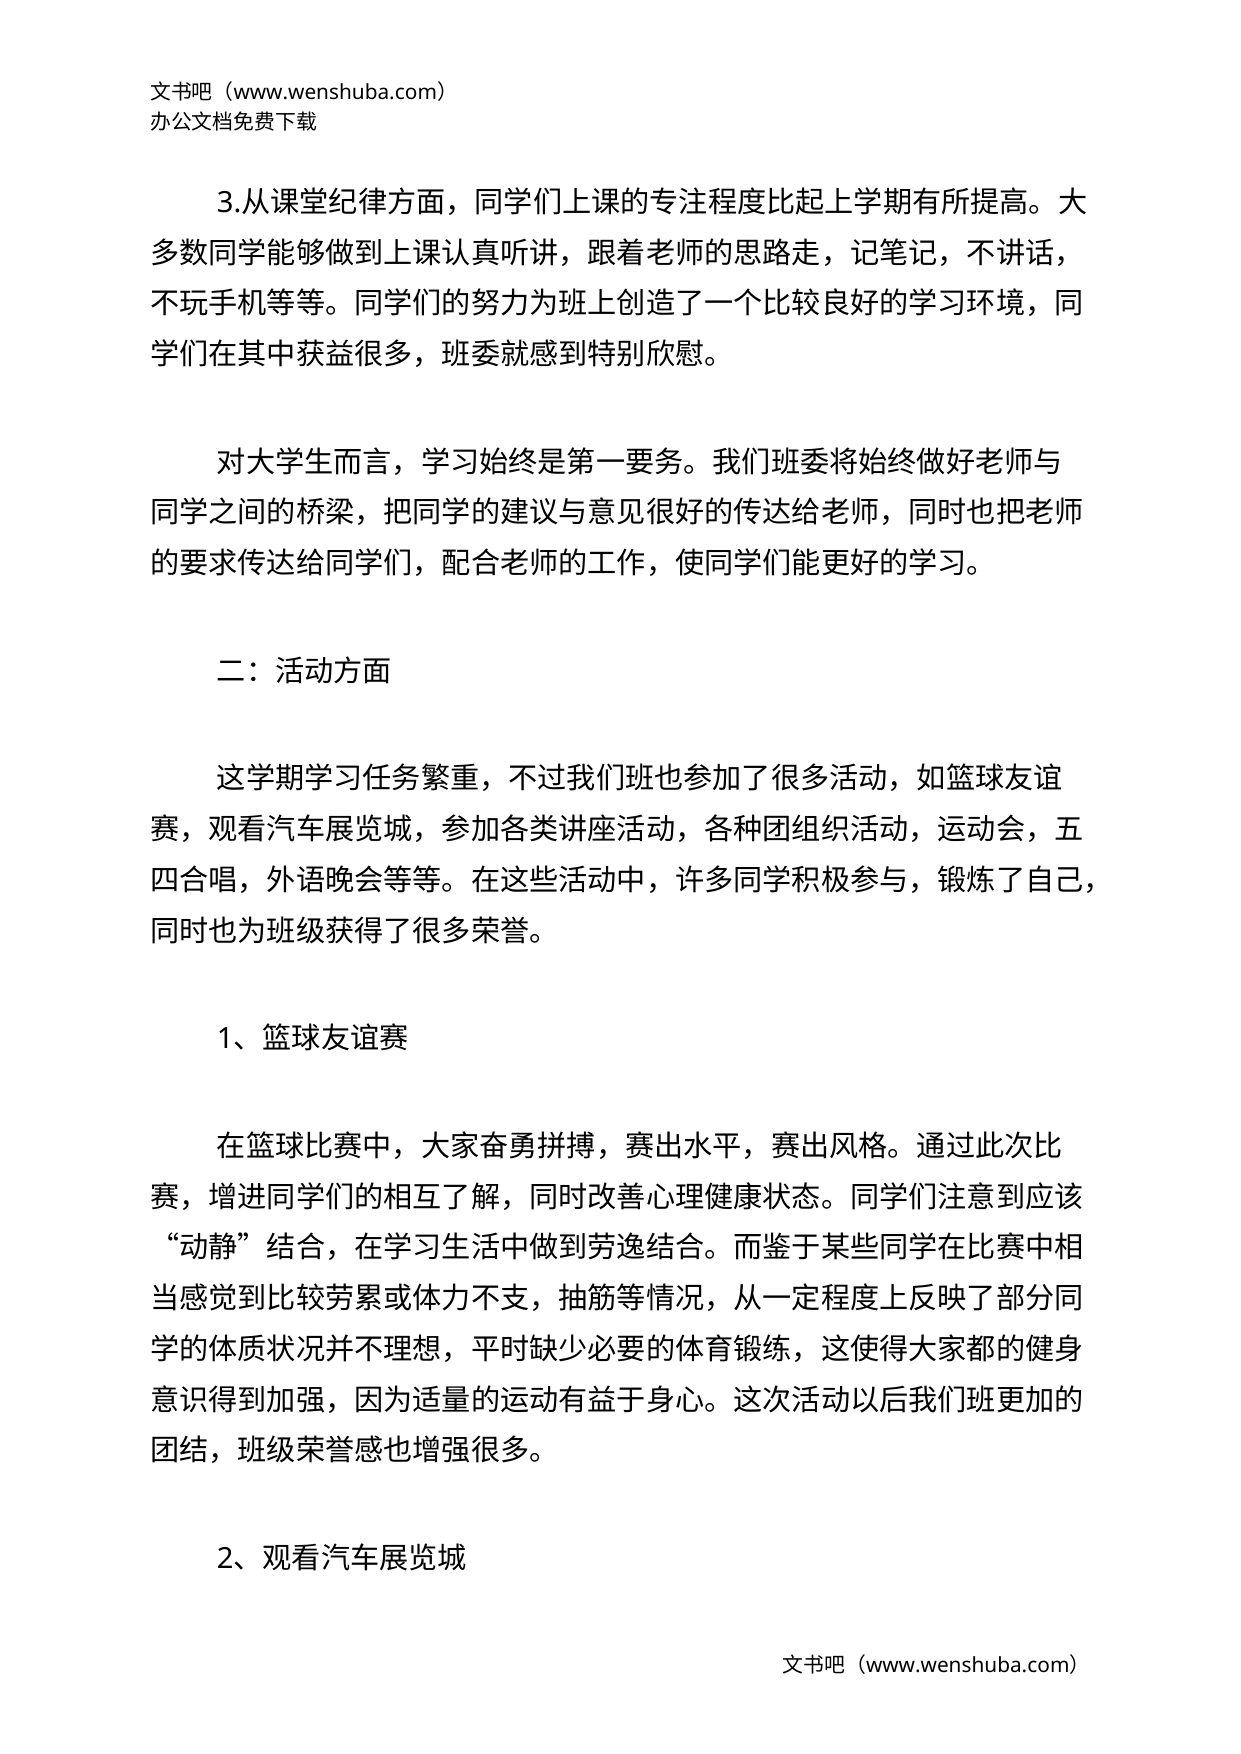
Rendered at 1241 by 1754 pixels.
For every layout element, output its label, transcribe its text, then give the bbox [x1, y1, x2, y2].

text 对大学生而言，学习始终是第一要务。我们班委将始终做好老师与同学之间的桥梁，把同学的建议与意见很好的传达给老师，同时也把老师的要求传达给同学们，配合老师的工作，使同学们能更好的学习。 [150, 438, 1090, 582]
text 1、篮球友谊赛 [150, 1015, 1090, 1057]
text 2、观看汽车展览城 [150, 1534, 1090, 1577]
text 二：活动方面 [150, 647, 1090, 690]
text 在篮球比赛中，大家奋勇拼搏，赛出水平，赛出风格。通过此次比赛，增进同学们的相互了解，同时改善心理健康状态。同学们注意到应该“动静”结合，在学习生活中做到劳逸结合。而鉴于某些同学在比赛中相当感觉到比较劳累或体力不支，抽筋等情况，从一定程度上反映了部分同学的体质状况并不理想，平时缺少必要的体育锻练，这使得大家都的健身意识得到加强，因为适量的运动有益于身心。这次活动以后我们班更加的团结，班级荣誉感也增强很多。 [150, 1122, 1090, 1469]
text 3.从课堂纪律方面，同学们上课的专注程度比起上学期有所提高。大多数同学能够做到上课认真听讲，跟着老师的思路走，记笔记，不讲话，不玩手机等等。同学们的努力为班上创造了一个比较良好的学习环境，同学们在其中获益很多，班委就感到特别欣慰。 [150, 178, 1090, 373]
text 这学期学习任务繁重，不过我们班也参加了很多活动，如篮球友谊赛，观看汽车展览城，参加各类讲座活动，各种团组织活动，运动会，五四合唱，外语晚会等等。在这些活动中，许多同学积极参与，锻炼了自己，同时也为班级获得了很多荣誉。 [150, 755, 1090, 949]
